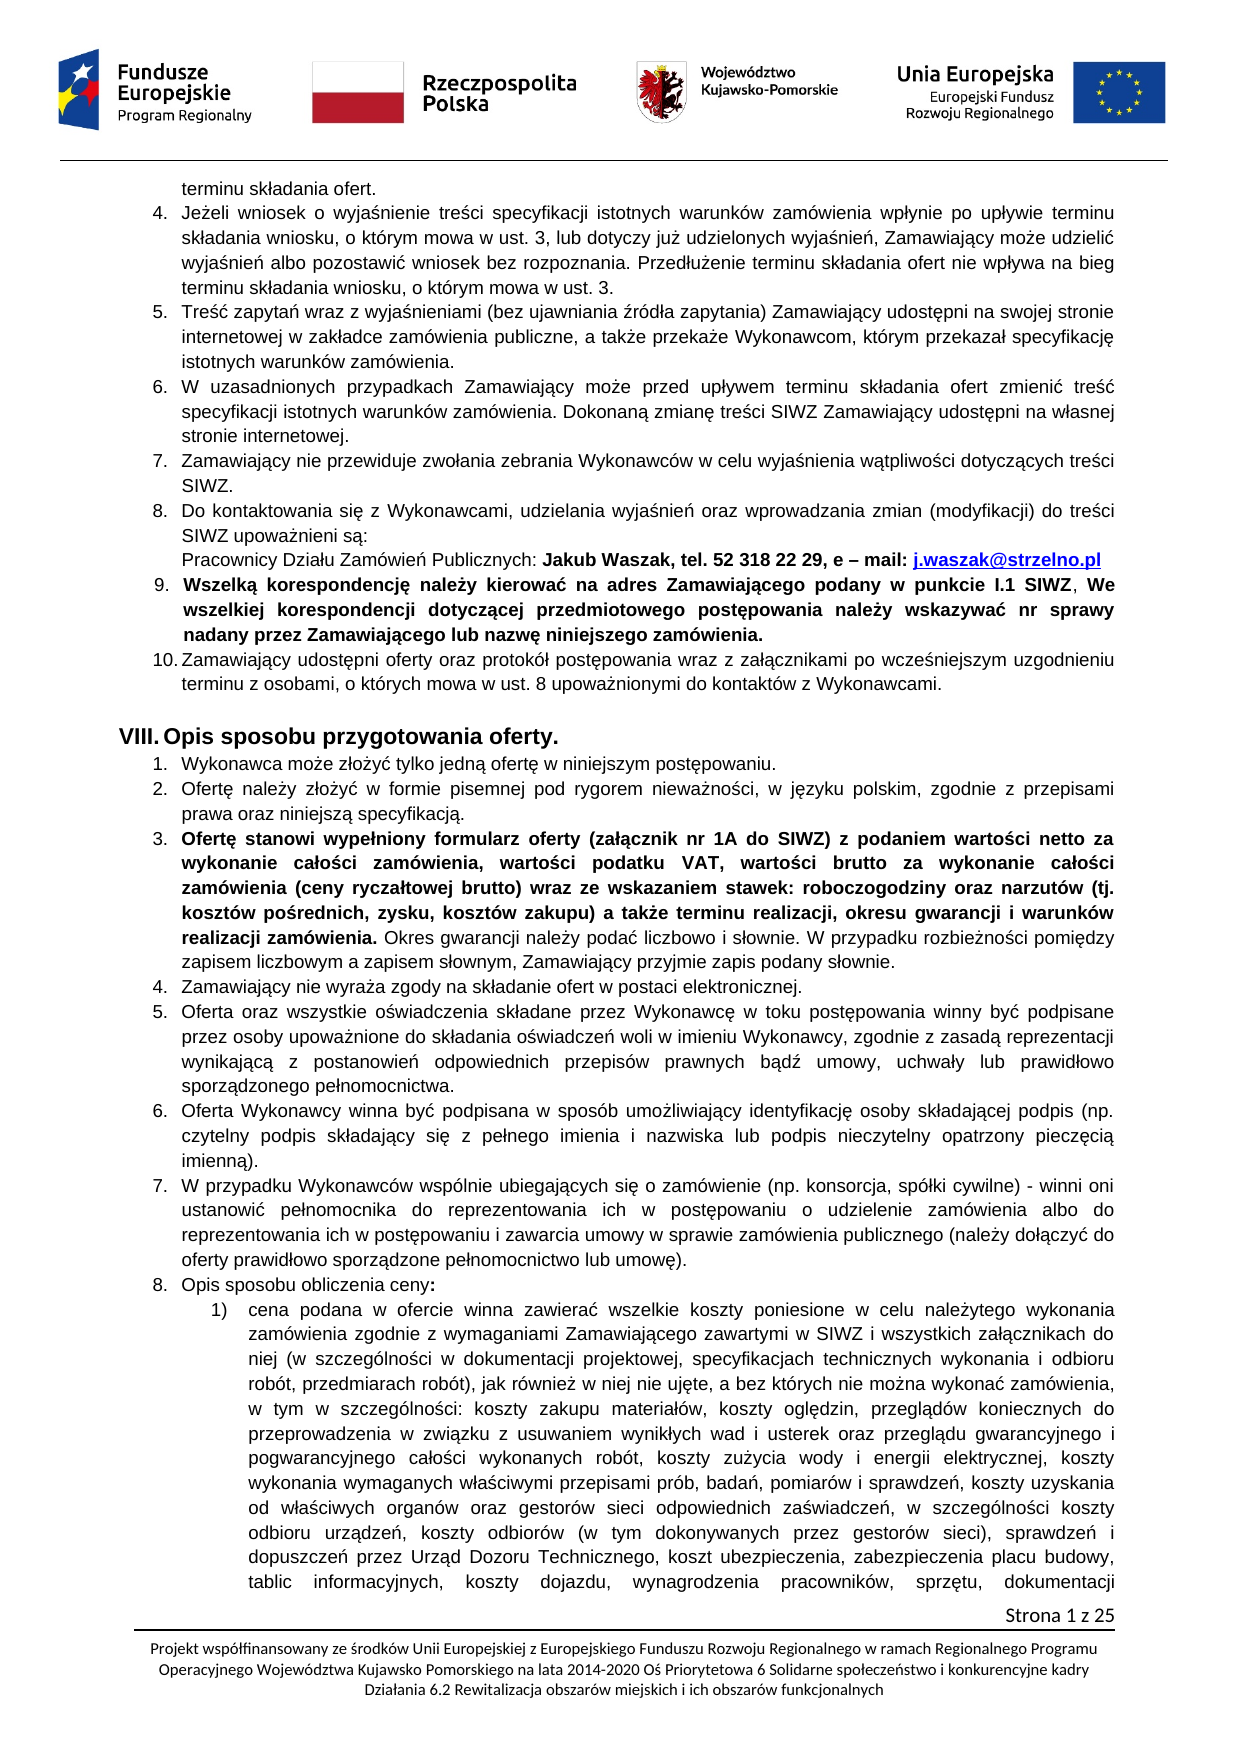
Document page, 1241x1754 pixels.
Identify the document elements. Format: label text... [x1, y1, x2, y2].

picture [38, 28, 1184, 150]
list Ofertę stanowi wypełniony formularz oferty (załącznik nr 1A do SIWZ) z podaniem wartości netto za wykonanie całości zamówienia, wartości podatku VAT, wartości brutto za wykonanie całości zamówienia (ceny ryczałtowej brutto) wraz ze wskazaniem stawek: roboczogodziny oraz narzutów (tj. kosztów pośrednich, zysku, kosztów zakupu) a także terminu realizacji, okresu gwarancji i warunków realizacji zamówienia. Okres gwarancji należy podać liczbowo i słownie. W przypadku rozbieżności pomiędzy zapisem liczbowym a zapisem słownym, Zamawiający przyjmie zapis podany słownie. [152, 827, 1115, 973]
list Oferta oraz wszystkie oświadczenia składane przez Wykonawcę w toku postępowania winny być podpisane przez osoby upoważnione do składania oświadczeń woli w imieniu Wykonawcy, zgodnie z zasadą reprezentacji wynikającą z postanowień odpowiednich przepisów prawnych bądź umowy, uchwały lub prawidłowo sporządzonego pełnomocnictwa. [152, 1001, 1115, 1097]
list Ofertę należy złożyć w formie pisemnej pod rygorem nieważności, w języku polskim, zgodnie z przepisami prawa oraz niniejszą specyfikacją. [152, 778, 1115, 824]
list Wykonawca może złożyć tylko jedną ofertę w niniejszym postępowaniu. [152, 753, 1115, 774]
list Wszelką korespondencję należy kierować na adres Zamawiającego podany w punkcie I.1 SIWZ, We wszelkiej korespondencji dotyczącej przedmiotowego postępowania należy wskazywać nr sprawy nadany przez Zamawiającego lub nazwę niniejszego zamówienia. [154, 574, 1115, 645]
list Jeżeli wniosek o wyjaśnienie treści specyfikacji istotnych warunków zamówienia wpłynie po upływie terminu składania wniosku, o którym mowa w ust. 3, lub dotyczy już udzielonych wyjaśnień, Zamawiający może udzielić wyjaśnień albo pozostawić wniosek bez rozpoznania. Przedłużenie terminu składania ofert nie wpływa na bieg terminu składania wniosku, o którym mowa w ust. 3. [152, 202, 1115, 298]
list W przypadku Wykonawców wspólnie ubiegających się o zamówienie (np. konsorcja, spółki cywilne) - winni oni ustanowić pełnomocnika do reprezentowania ich w postępowaniu o udzielenie zamówienia albo do reprezentowania ich w postępowaniu i zawarcia umowy w sprawie zamówienia publicznego (należy dołączyć do oferty prawidłowo sporządzone pełnomocnictwo lub umowę). [152, 1174, 1115, 1270]
list Oferta Wykonawcy winna być podpisana w sposób umożliwiający identyfikację osoby składającej podpis (np. czytelny podpis składający się z pełnego imienia i nazwiska lub podpis nieczytelny opatrzony pieczęcią imienną). [152, 1100, 1115, 1171]
text Pracownicy Działu Zamówień Publicznych: Jakub Waszak, tel. 52 318 22 29, e – mail: j.waszak@strzelno.pl [181, 549, 1115, 571]
list Opis sposobu przygotowania oferty. [119, 723, 1115, 749]
list Opis sposobu obliczenia ceny: [152, 1273, 1115, 1295]
list Zamawiający nie wyraża zgody na składanie ofert w postaci elektronicznej. [152, 976, 1115, 998]
list Zamawiający udostępni oferty oraz protokół postępowania wraz z załącznikami po wcześniejszym uzgodnieniu terminu z osobami, o których mowa w ust. 8 upoważnionymi do kontaktów z Wykonawcami. [152, 648, 1115, 695]
list Treść zapytań wraz z wyjaśnieniami (bez ujawniania źródła zapytania) Zamawiający udostępni na swojej stronie internetowej w zakładce zamówienia publiczne, a także przekaże Wykonawcom, którym przekazał specyfikację istotnych warunków zamówienia. [152, 301, 1115, 372]
list Do kontaktowania się z Wykonawcami, udzielania wyjaśnień oraz wprowadzania zmian (modyfikacji) do treści SIWZ upoważnieni są: [152, 499, 1115, 546]
list Zamawiający nie przewiduje zwołania zebrania Wykonawców w celu wyjaśnienia wątpliwości dotyczących treści SIWZ. [152, 450, 1115, 496]
list W uzasadnionych przypadkach Zamawiający może przed upływem terminu składania ofert zmienić treść specyfikacji istotnych warunków zamówienia. Dokonaną zmianę treści SIWZ Zamawiający udostępni na własnej stronie internetowej. [152, 376, 1115, 447]
